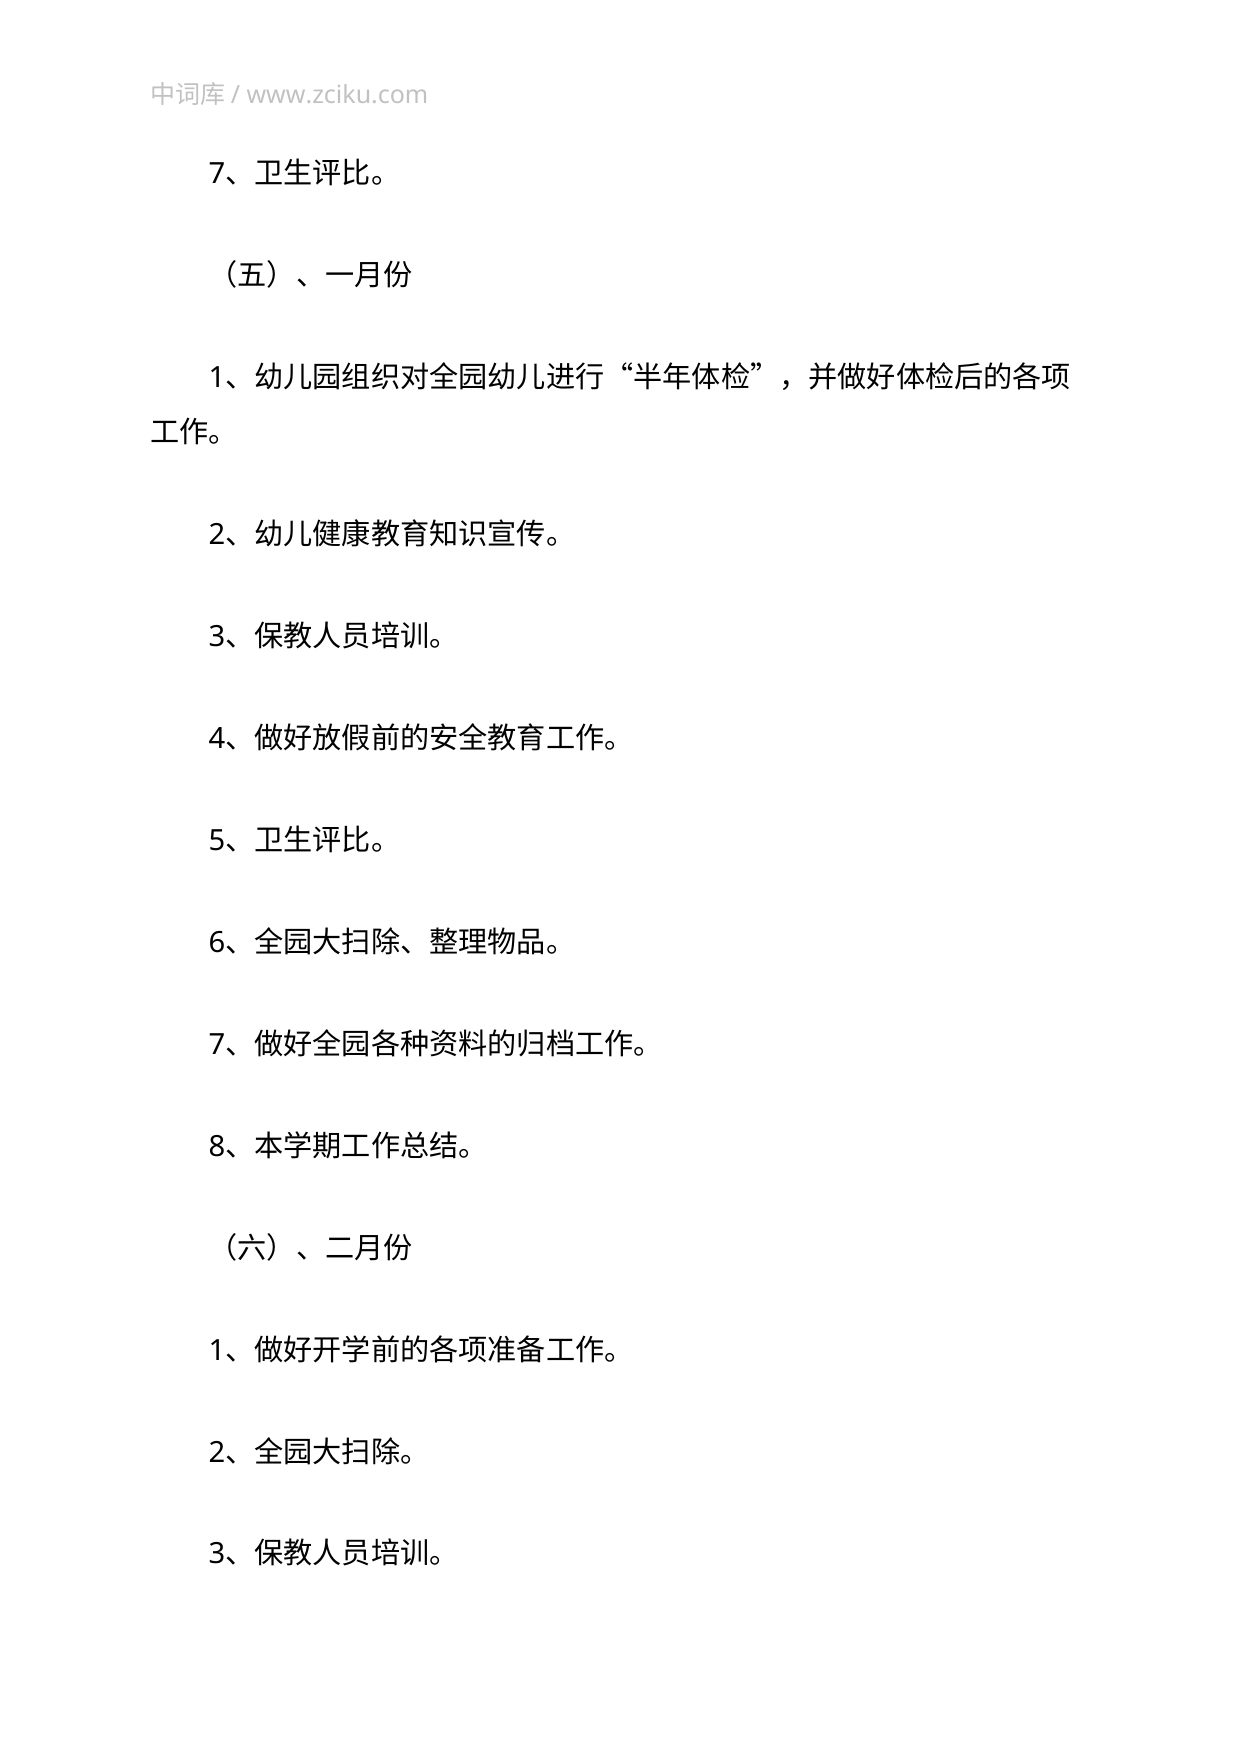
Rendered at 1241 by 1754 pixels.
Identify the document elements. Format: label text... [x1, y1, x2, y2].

text 8、本学期工作总结。 [150, 1122, 1090, 1165]
text 6、全园大扫除、整理物品。 [150, 918, 1090, 961]
text 2、幼儿健康教育知识宣传。 [150, 511, 1090, 553]
text （六）、二月份 [150, 1224, 1090, 1267]
text （五）、一月份 [150, 252, 1090, 294]
text 4、做好放假前的安全教育工作。 [150, 714, 1090, 757]
text 3、保教人员培训。 [150, 612, 1090, 655]
text 1、做好开学前的各项准备工作。 [150, 1326, 1090, 1368]
text 2、全园大扫除。 [150, 1428, 1090, 1471]
text 1、幼儿园组织对全园幼儿进行“半年体检”，并做好体检后的各项工作。 [150, 354, 1090, 451]
text 7、卫生评比。 [150, 150, 1090, 192]
text 7、做好全园各种资料的归档工作。 [150, 1020, 1090, 1063]
text 5、卫生评比。 [150, 816, 1090, 859]
text 3、保教人员培训。 [150, 1530, 1090, 1572]
